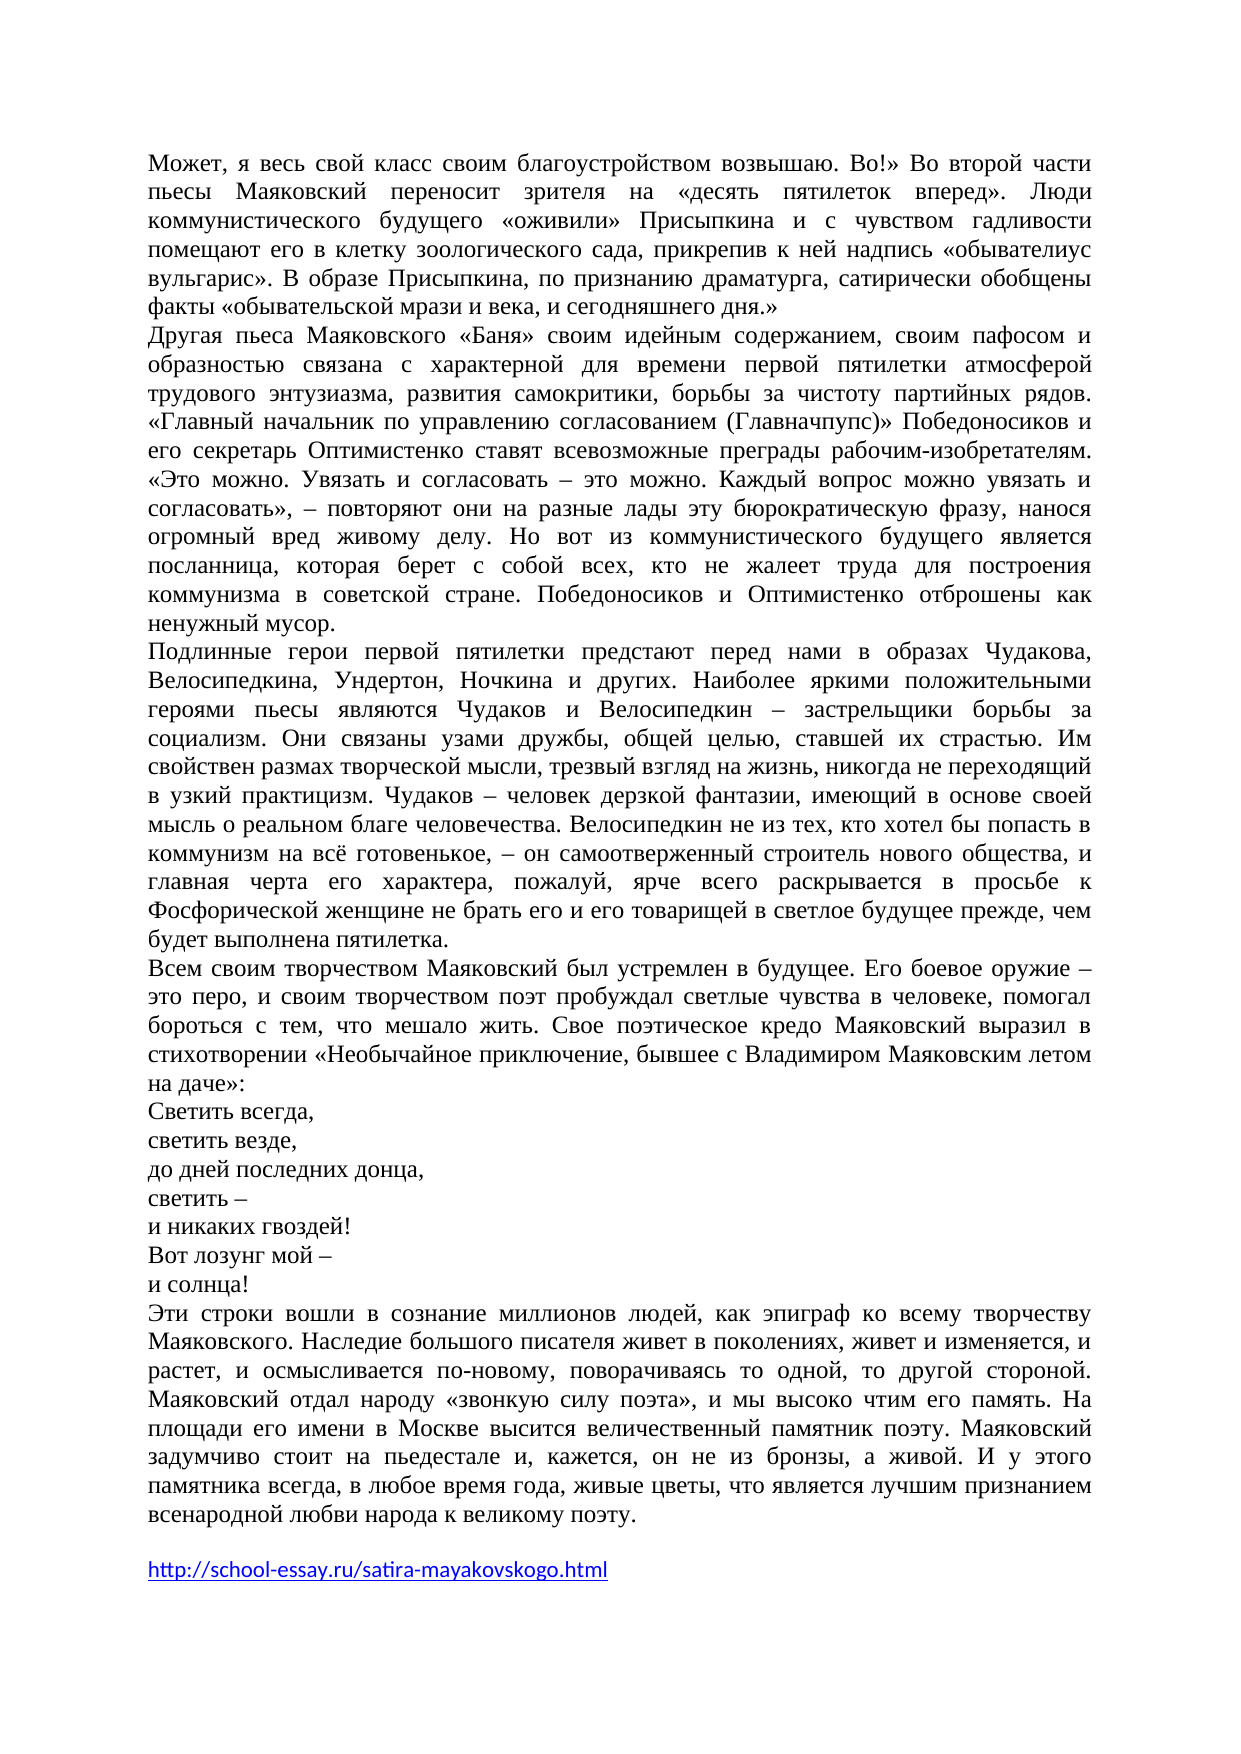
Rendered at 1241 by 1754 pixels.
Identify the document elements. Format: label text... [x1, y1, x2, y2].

text светить – [148, 1183, 1093, 1211]
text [148, 148, 1093, 320]
text Эти строки вошли в сознание миллионов людей, как эпиграф ко всему творчеству Маяковского. Наследие большого писателя живет в поколениях, живет и изменяется, и растет, и осмысливается по-новому, поворачиваясь то одной, то другой стороной. Маяковский отдал народу «звонкую силу поэта», и мы высоко чтим его память. На площади его имени в Москве высится величественный памятник поэту. Маяковский задумчиво стоит на пьедестале и, кажется, он не из бронзы, а живой. И у этого памятника всегда, в любое время года, живые цветы, что является лучшим признанием всенародной любви народа к великому поэту. [148, 1298, 1093, 1528]
text Другая пьеса Маяковского «Баня» своим идейным содержанием, своим пафосом и образностью связана с характерной для времени первой пятилетки атмосферой трудового энтузиазма, развития самокритики, борьбы за чистоту партийных рядов. «Главный начальник по управлению согласованием (Главначпупс)» Победоносиков и его секретарь Оптимистенко ставят всевозможные преграды рабочим-изобретателям. «Это можно. Увязать и согласовать – это можно. Каждый вопрос можно увязать и согласовать», – повторяют они на разные лады эту бюрократическую фразу, нанося огромный вред живому делу. Но вот из коммунистического будущего является посланница, которая берет с собой всех, кто не жалеет труда для построения коммунизма в советской стране. Победоносиков и Оптимистенко отброшены как ненужный мусор. [148, 320, 1093, 636]
text Всем своим творчеством Маяковский был устремлен в будущее. Его боевое оружие – это перо, и своим творчеством поэт пробуждал светлые чувства в человеке, помогал бороться с тем, что мешало жить. Свое поэтическое кредо Маяковский выразил в стихотворении «Необычайное приключение, бывшее с Владимиром Маяковским летом на даче»: [148, 953, 1093, 1096]
text Вот лозунг мой – [148, 1240, 1093, 1269]
text Подлинные герои первой пятилетки предстают перед нами в образах Чудакова, Велосипедкина, Ундертон, Ночкина и других. Наиболее яркими положительными героями пьесы являются Чудаков и Велосипедкин – застрельщики борьбы за социализм. Они связаны узами дружбы, общей целью, ставшей их страстью. Им свойствен размах творческой мысли, трезвый взгляд на жизнь, никогда не переходящий в узкий практицизм. Чудаков – человек дерзкой фантазии, имеющий в основе своей мысль о реальном благе человечества. Велосипедкин не из тех, кто хотел бы попасть в коммунизм на всё готовенькое, – он самоотверженный строитель нового общества, и главная черта его характера, пожалуй, ярче всего раскрывается в просьбе к Фосфорической женщине не брать его и его товарищей в светлое будущее прежде, чем будет выполнена пятилетка. [148, 636, 1093, 953]
text и никаких гвоздей! [148, 1211, 1093, 1240]
text Светить всегда, [148, 1096, 1093, 1125]
text светить везде, [148, 1125, 1093, 1154]
text до дней последних донца, [148, 1154, 1093, 1183]
text и солнца! [148, 1269, 1093, 1298]
text http://school-essay.ru/satira-mayakovskogo.html [148, 1556, 1093, 1584]
